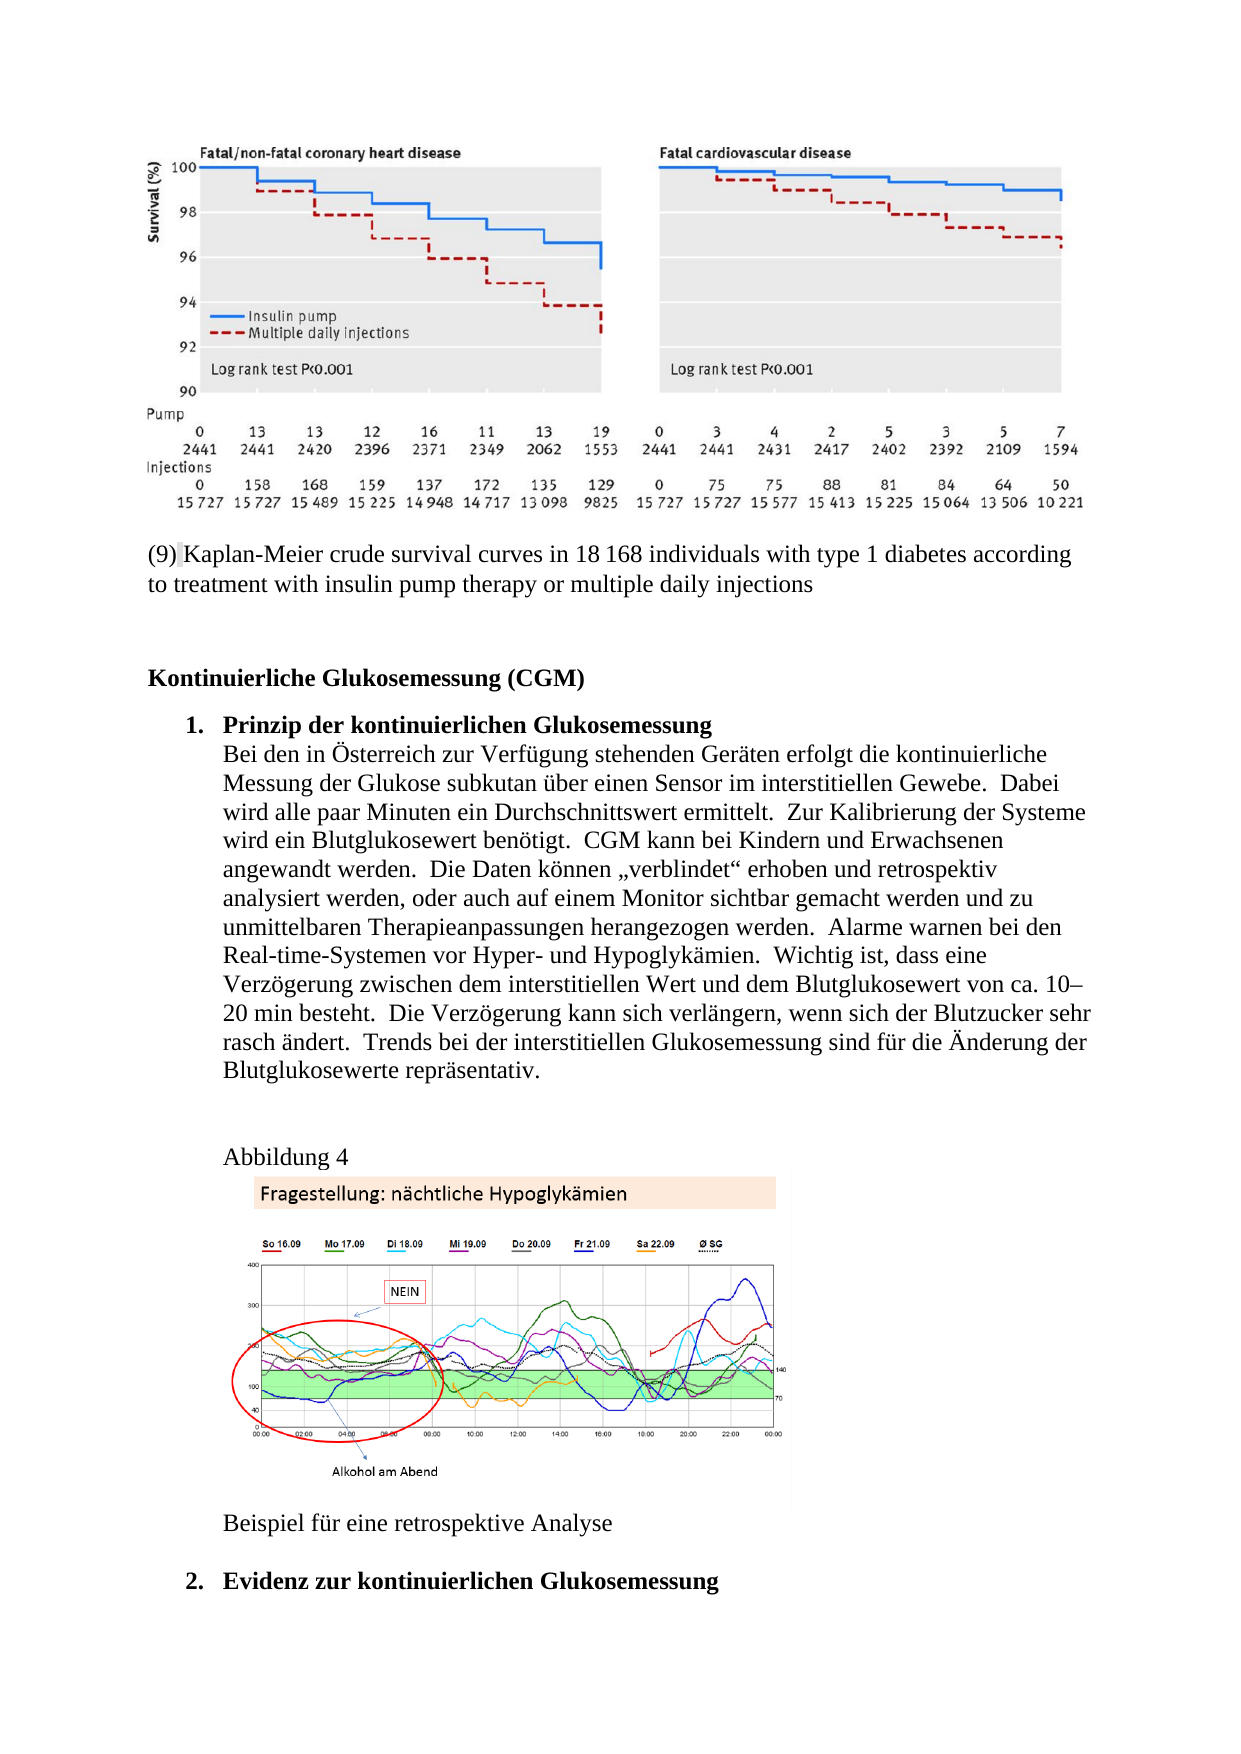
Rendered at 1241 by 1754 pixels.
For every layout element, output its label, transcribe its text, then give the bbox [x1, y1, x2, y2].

list Beispiel für eine retrospektive Analyse [223, 1508, 1093, 1537]
picture [147, 147, 1093, 521]
list Bei den in Österreich zur Verfügung stehenden Geräten erfolgt die kontinuierliche Messung der Glukose subkutan über einen Sensor im interstitiellen Gewebe. Dabei wird alle paar Minuten ein Durchschnittswert ermittelt. Zur Kalibrierung der Systeme wird ein Blutglukosewert benötigt. CGM kann bei Kindern und Erwachsenen angewandt werden. Die Daten können „verblindet“ erhoben und retrospektiv analysiert werden, oder auch auf einem Monitor sichtbar gemacht werden und zu unmittelbaren Therapieanpassungen herangezogen werden. Alarme warnen bei den Real-time-Systemen vor Hyper- und Hypoglykämien. Wichtig ist, dass eine Verzögerung zwischen dem interstitiellen Wert und dem Blutglukosewert von ca. 10–20 min besteht. Die Verzögerung kann sich verlängern, wenn sich der Blutzucker sehr rasch ändert. Trends bei der interstitiellen Glukosemessung sind für die Änderung der Blutglukosewerte repräsentativ. [223, 739, 1093, 1084]
list Abbildung 4 [223, 1142, 1093, 1171]
picture [222, 1170, 792, 1509]
text (9) Kaplan-Meier crude survival curves in 18 168 individuals with type 1 diabetes according to treatment with insulin pump therapy or multiple daily injections [148, 539, 1093, 598]
text Kontinuierliche Glukosemessung (CGM) [148, 663, 1093, 692]
list Prinzip der kontinuierlichen Glukosemessung [185, 711, 1093, 739]
list Evidenz zur kontinuierlichen Glukosemessung [185, 1566, 1093, 1594]
